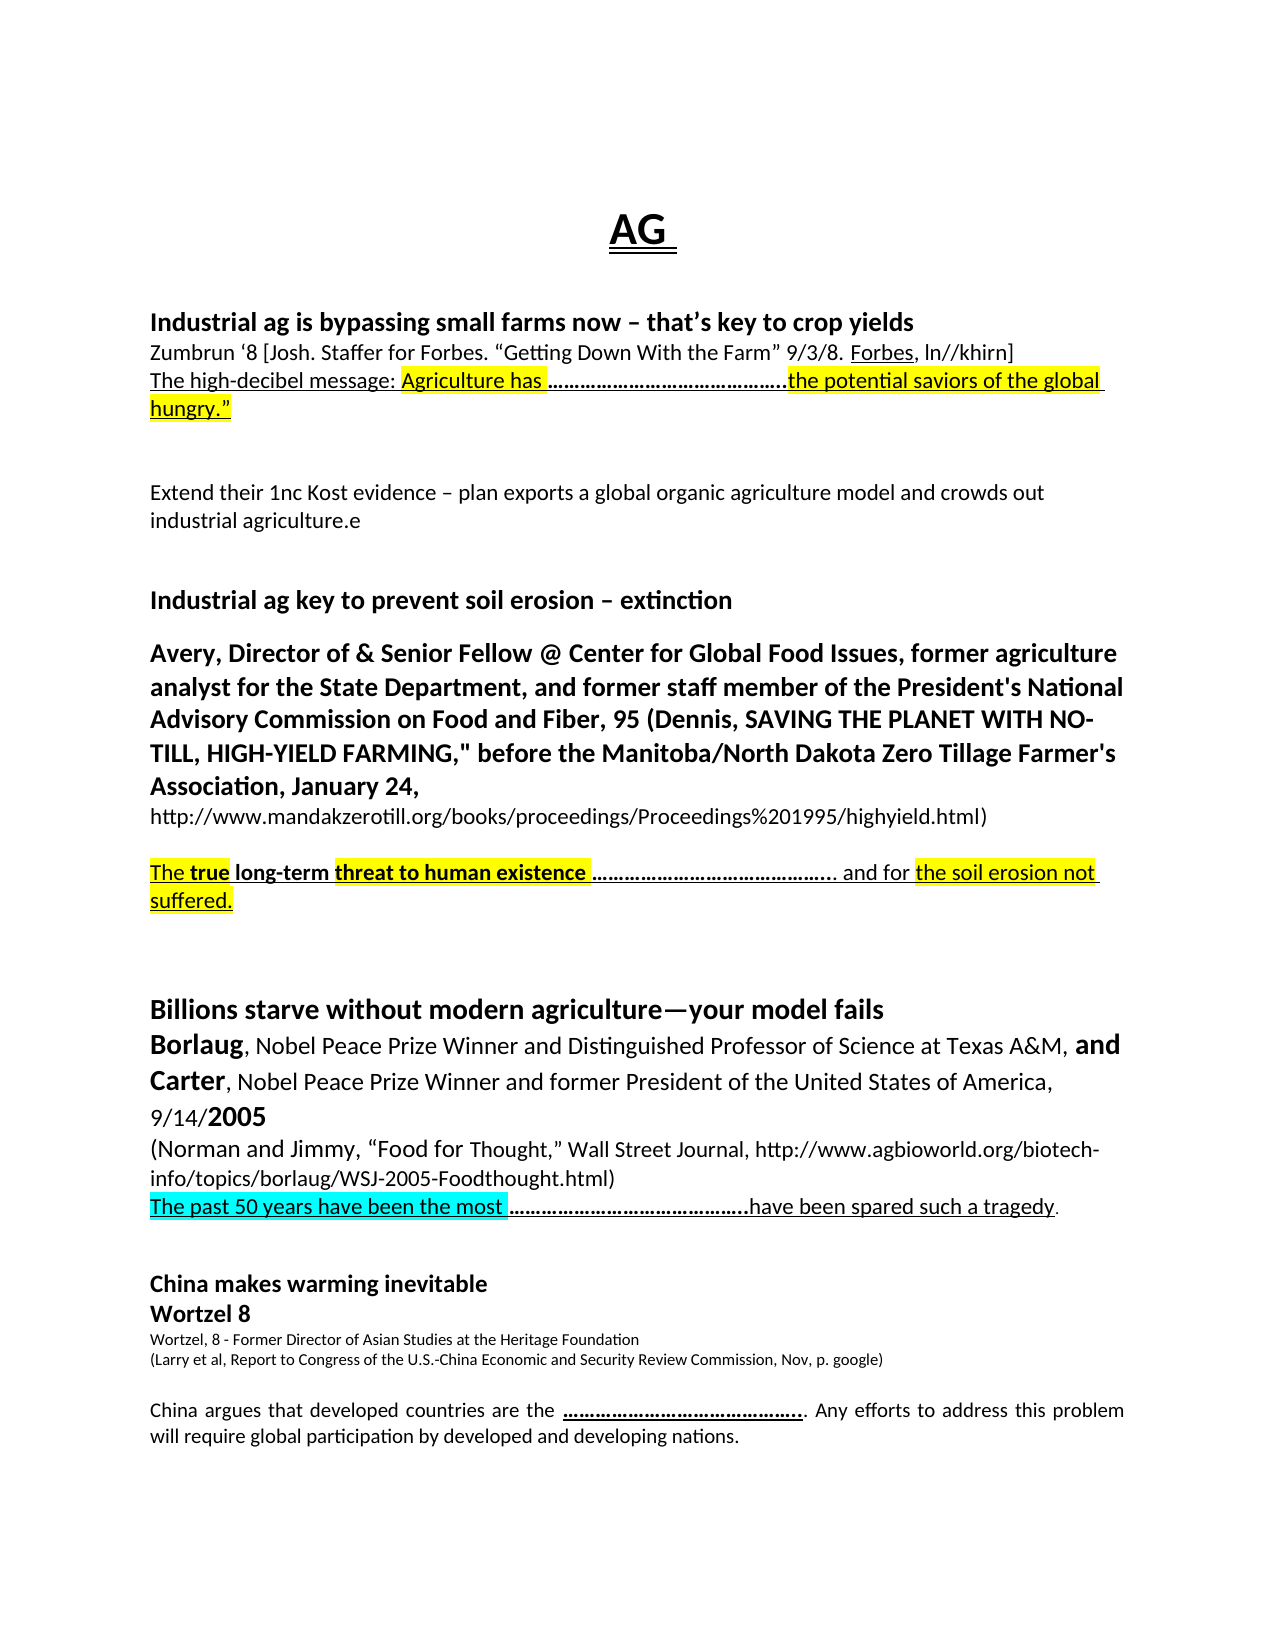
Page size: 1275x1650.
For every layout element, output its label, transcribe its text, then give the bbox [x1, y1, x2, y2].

text (Norman and Jimmy, “Food for Thought,” Wall Street Journal, http://www.agbioworld.org/biotech-info/topics/borlaug/WSJ-2005-Foodthought.html) [150, 1133, 1125, 1192]
text Zumbrun ‘8 [Josh. Staffer for Forbes. “Getting Down With the Farm” 9/3/8. Forbes, ln//khirn] [150, 338, 1125, 366]
subtitle Industrial ag key to prevent soil erosion – extinction [150, 583, 1125, 616]
text (Larry et al, Report to Congress of the U.S.-China Economic and Security Review Commission, Nov, p. google) [150, 1349, 1125, 1370]
text Wortzel 8 [150, 1299, 1125, 1329]
text Extend their 1nc Kost evidence – plan exports a global organic agriculture model and crowds out industrial agriculture.e [150, 478, 1125, 534]
subtitle Industrial ag is bypassing small farms now – that’s key to crop yields [150, 305, 1125, 338]
text China argues that developed countries are the ……………………………………... Any efforts to address this problem will require global participation by developed and developing nations. [150, 1395, 1125, 1449]
text The past 50 years have been the most ……………………………………..have been spared such a tragedy. [508, 1192, 1125, 1220]
text The high-decibel message: Agriculture has ……………………………………..the potential saviors of the global hungry.” [150, 366, 1125, 422]
subtitle AG [150, 200, 1125, 256]
text China makes warming inevitable [150, 1268, 1125, 1299]
text Wortzel, 8 - Former Director of Asian Studies at the Heritage Foundation [150, 1329, 1125, 1349]
text The true long-term threat to human existence ……………………………………... and for the soil erosion not suffered. [230, 858, 1125, 914]
subtitle Billions starve without modern agriculture—your model fails [150, 991, 1125, 1026]
text Borlaug, Nobel Peace Prize Winner and Distinguished Professor of Science at Texas A&M, and Carter, Nobel Peace Prize Winner and former President of the United States of America, 9/14/2005 [150, 1026, 1125, 1133]
subtitle Avery, Director of & Senior Fellow @ Center for Global Food Issues, former agriculture analyst for the State Department, and former staff member of the President's National Advisory Commission on Food and Fiber, 95 (Dennis, SAVING THE PLANET WITH NO-TILL, HIGH-YIELD FARMING," before the Manitoba/North Dakota Zero Tillage Farmer's Association, January 24, [150, 637, 1125, 802]
text http://www.mandakzerotill.org/books/proceedings/Proceedings%201995/highyield.html) [150, 802, 1125, 830]
